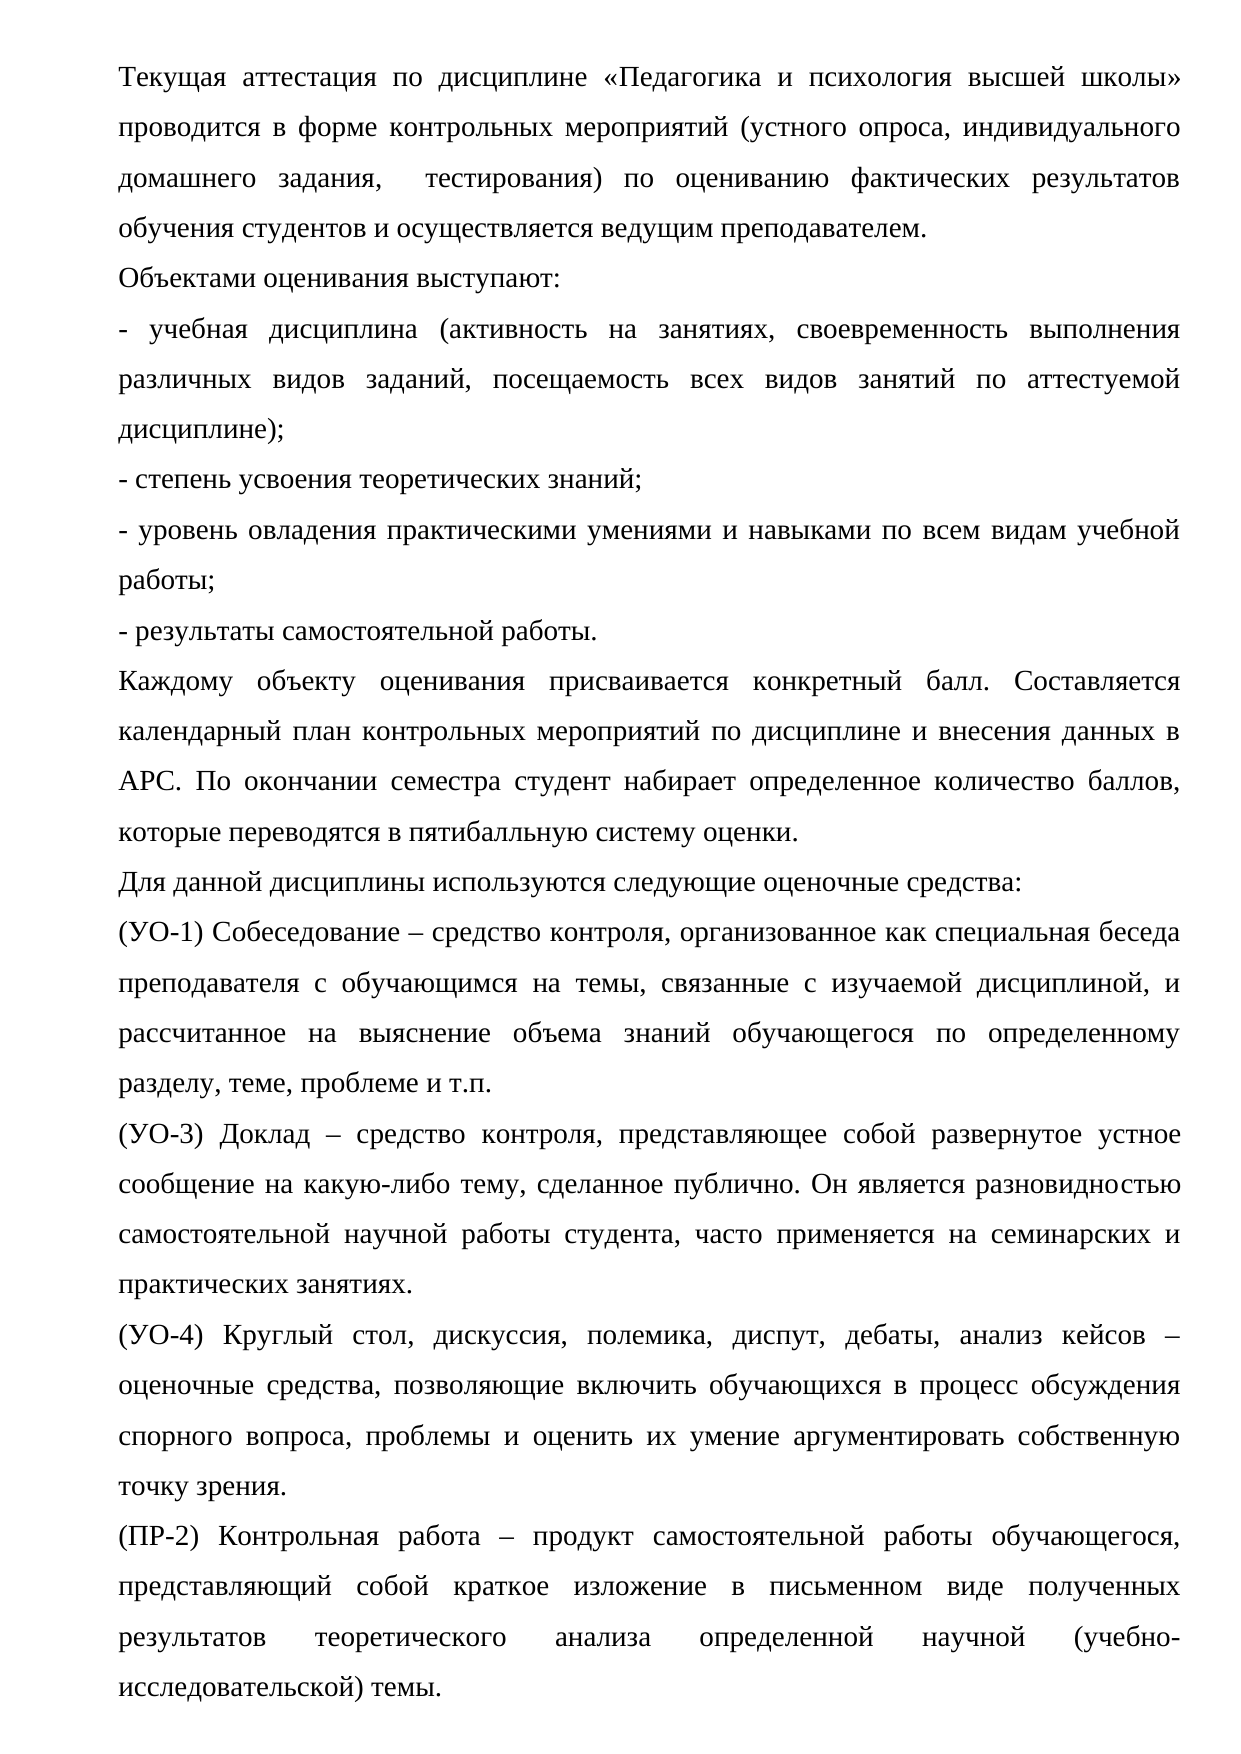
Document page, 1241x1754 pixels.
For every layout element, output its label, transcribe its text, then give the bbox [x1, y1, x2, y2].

text (УО-3) Доклад – средство контроля, представляющее собой развернутое устное сообщение на какую-либо тему, сделанное публично. Он является разновидностью самостоятельной научной работы студента, часто применяется на семинарских и практических занятиях. [118, 1116, 1181, 1300]
text - результаты самостоятельной работы. [118, 613, 1181, 646]
text (УО-4) Круглый стол, дискуссия, полемика, диспут, дебаты, анализ кейсов – оценочные средства, позволяющие включить обучающихся в процесс обсуждения спорного вопроса, проблемы и оценить их умение аргументировать собственную точку зрения. [118, 1317, 1181, 1501]
text (ПР-2) Контрольная работа – продукт самостоятельной работы обучающегося, представляющий собой краткое изложение в письменном виде полученных результатов теоретического анализа определенной научной (учебно-исследовательской) темы. [118, 1518, 1181, 1703]
text Объектами оценивания выступают: [118, 260, 1181, 294]
text - степень усвоения теоретических знаний; [118, 462, 1181, 495]
text Каждому объекту оценивания присваивается конкретный балл. Составляется календарный план контрольных мероприятий по дисциплине и внесения данных в АРС. По окончании семестра студент набирает определенное количество баллов, которые переводятся в пятибалльную систему оценки. [118, 663, 1181, 847]
text Текущая аттестация по дисциплине «Педагогика и психология высшей школы» проводится в форме контрольных мероприятий (устного опроса, индивидуального домашнего задания, тестирования) по оцениванию фактических результатов обучения студентов и осуществляется ведущим преподавателем. [118, 59, 1181, 244]
text Для данной дисциплины используются следующие оценочные средства: [118, 864, 1181, 898]
text - учебная дисциплина (активность на занятиях, своевременность выполнения различных видов заданий, посещаемость всех видов занятий по аттестуемой дисциплине); [118, 311, 1181, 445]
text (УО-1) Собеседование – средство контроля, организованное как специальная беседа преподавателя с обучающимся на темы, связанные с изучаемой дисциплиной, и рассчитанное на выяснение объема знаний обучающегося по определенному разделу, теме, проблеме и т.п. [118, 914, 1181, 1099]
text - уровень овладения практическими умениями и навыками по всем видам учебной работы; [118, 512, 1181, 596]
